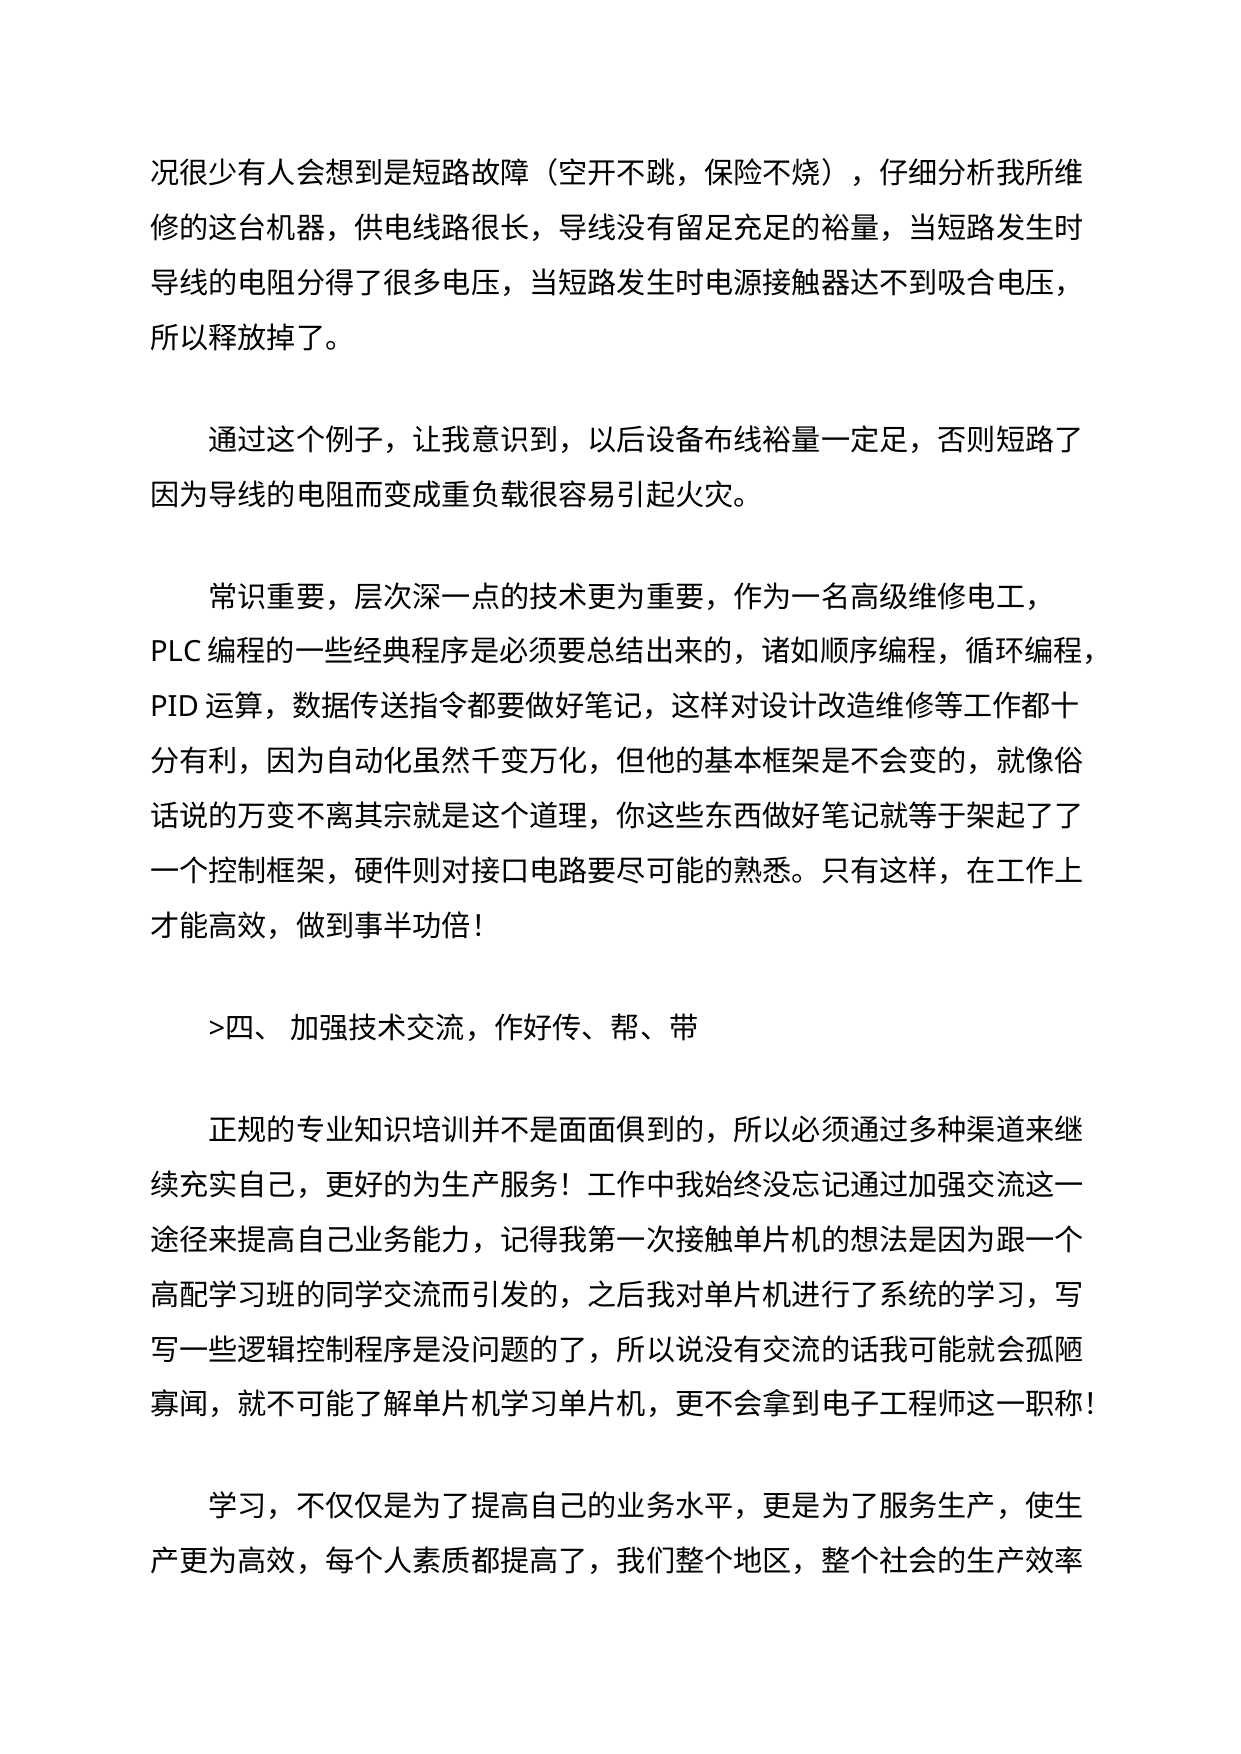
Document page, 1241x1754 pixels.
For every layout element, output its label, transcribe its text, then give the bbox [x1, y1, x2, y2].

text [150, 1483, 1090, 1580]
text 通过这个例子，让我意识到，以后设备布线裕量一定足，否则短路了因为导线的电阻而变成重负载很容易引起火灾。 [150, 416, 1090, 514]
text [150, 150, 1090, 357]
text 常识重要，层次深一点的技术更为重要，作为一名高级维修电工，PLC编程的一些经典程序是必须要总结出来的，诸如顺序编程，循环编程，PID运算，数据传送指令都要做好笔记，这样对设计改造维修等工作都十分有利，因为自动化虽然千变万化，但他的基本框架是不会变的，就像俗话说的万变不离其宗就是这个道理，你这些东西做好笔记就等于架起了了一个控制框架，硬件则对接口电路要尽可能的熟悉。只有这样，在工作上才能高效，做到事半功倍！ [150, 573, 1090, 945]
text 正规的专业知识培训并不是面面俱到的，所以必须通过多种渠道来继续充实自己，更好的为生产服务！工作中我始终没忘记通过加强交流这一途径来提高自己业务能力，记得我第一次接触单片机的想法是因为跟一个高配学习班的同学交流而引发的，之后我对单片机进行了系统的学习，写写一些逻辑控制程序是没问题的了，所以说没有交流的话我可能就会孤陋寡闻，就不可能了解单片机学习单片机，更不会拿到电子工程师这一职称！ [150, 1106, 1090, 1423]
text >四、 加强技术交流，作好传、帮、带 [150, 1004, 1090, 1047]
